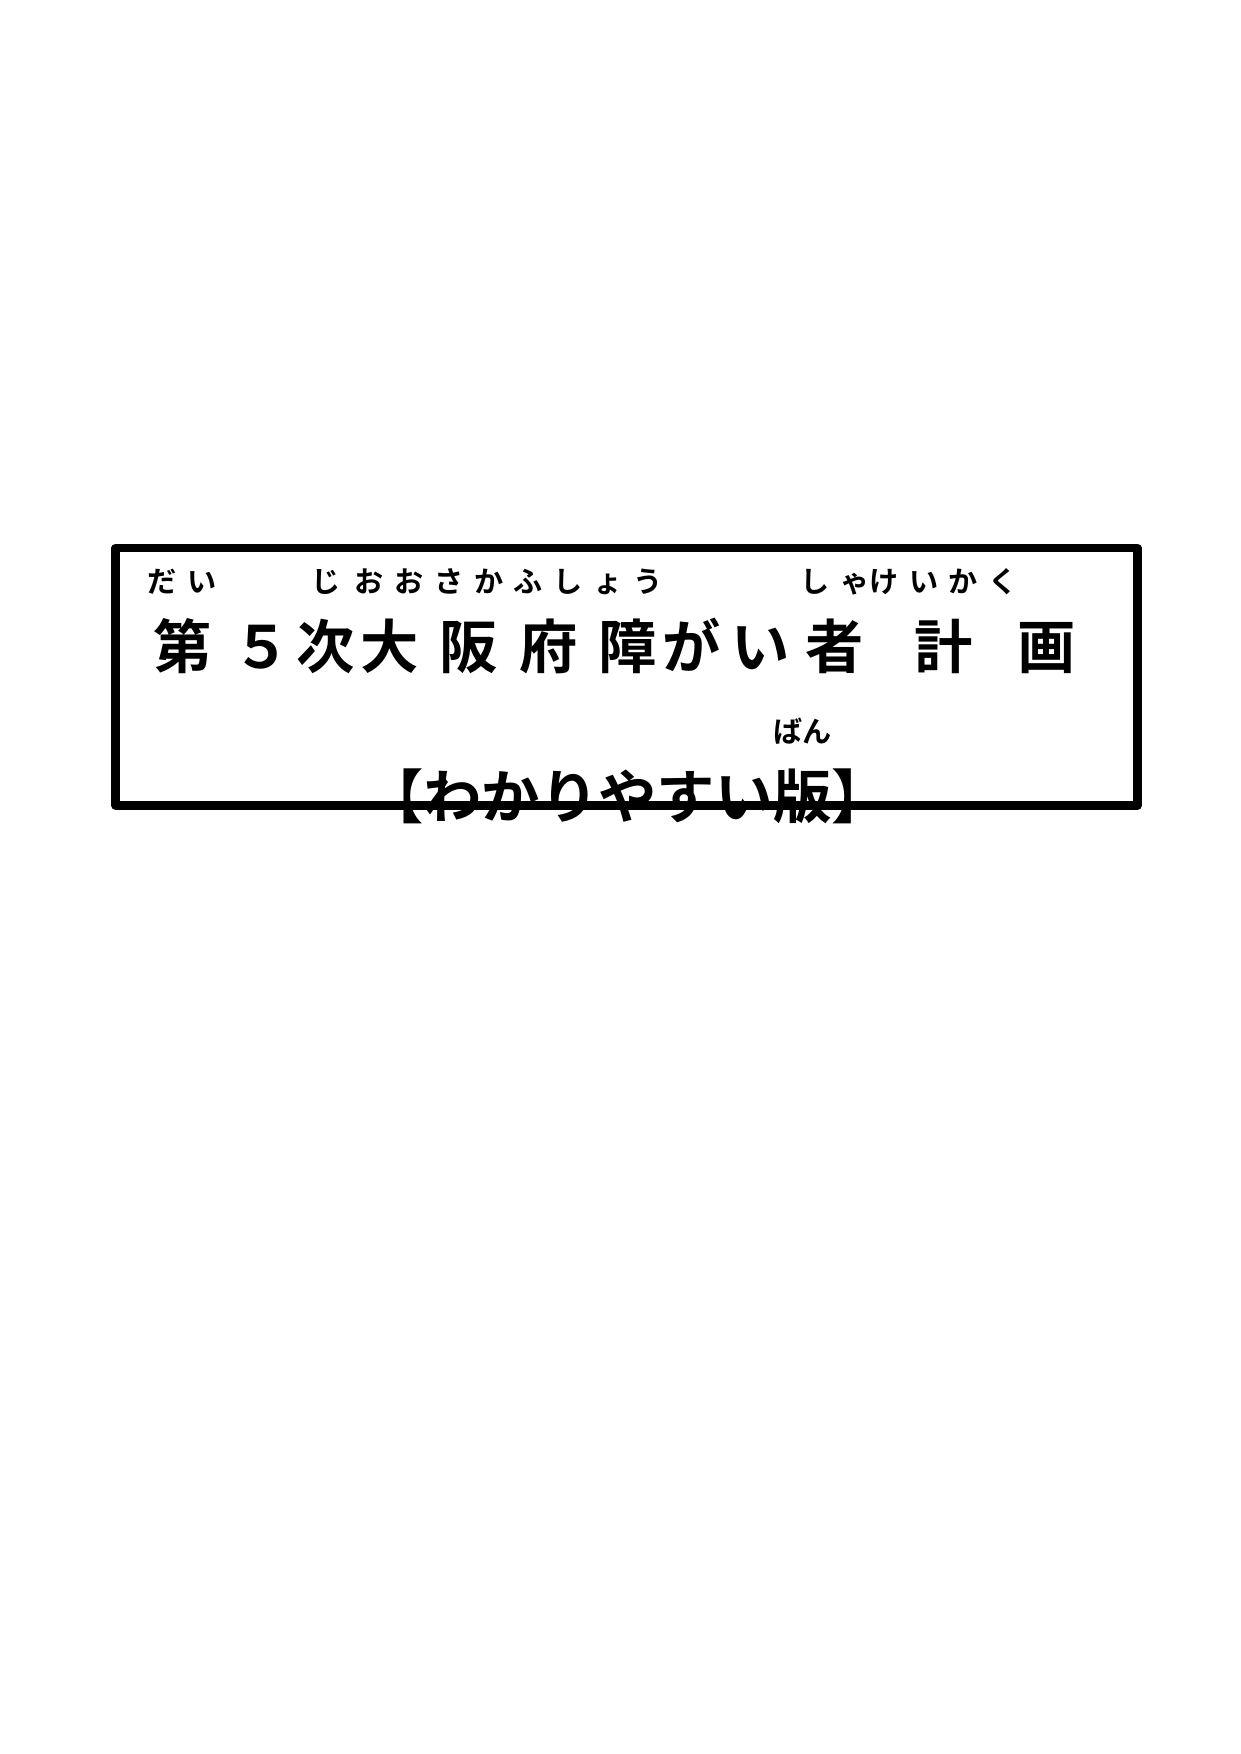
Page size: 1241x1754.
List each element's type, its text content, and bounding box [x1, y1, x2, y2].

text がい [148, 552, 1107, 697]
text 【わかりやすい】 [148, 810, 1107, 847]
text 【わかりやすい】 [148, 697, 1107, 801]
